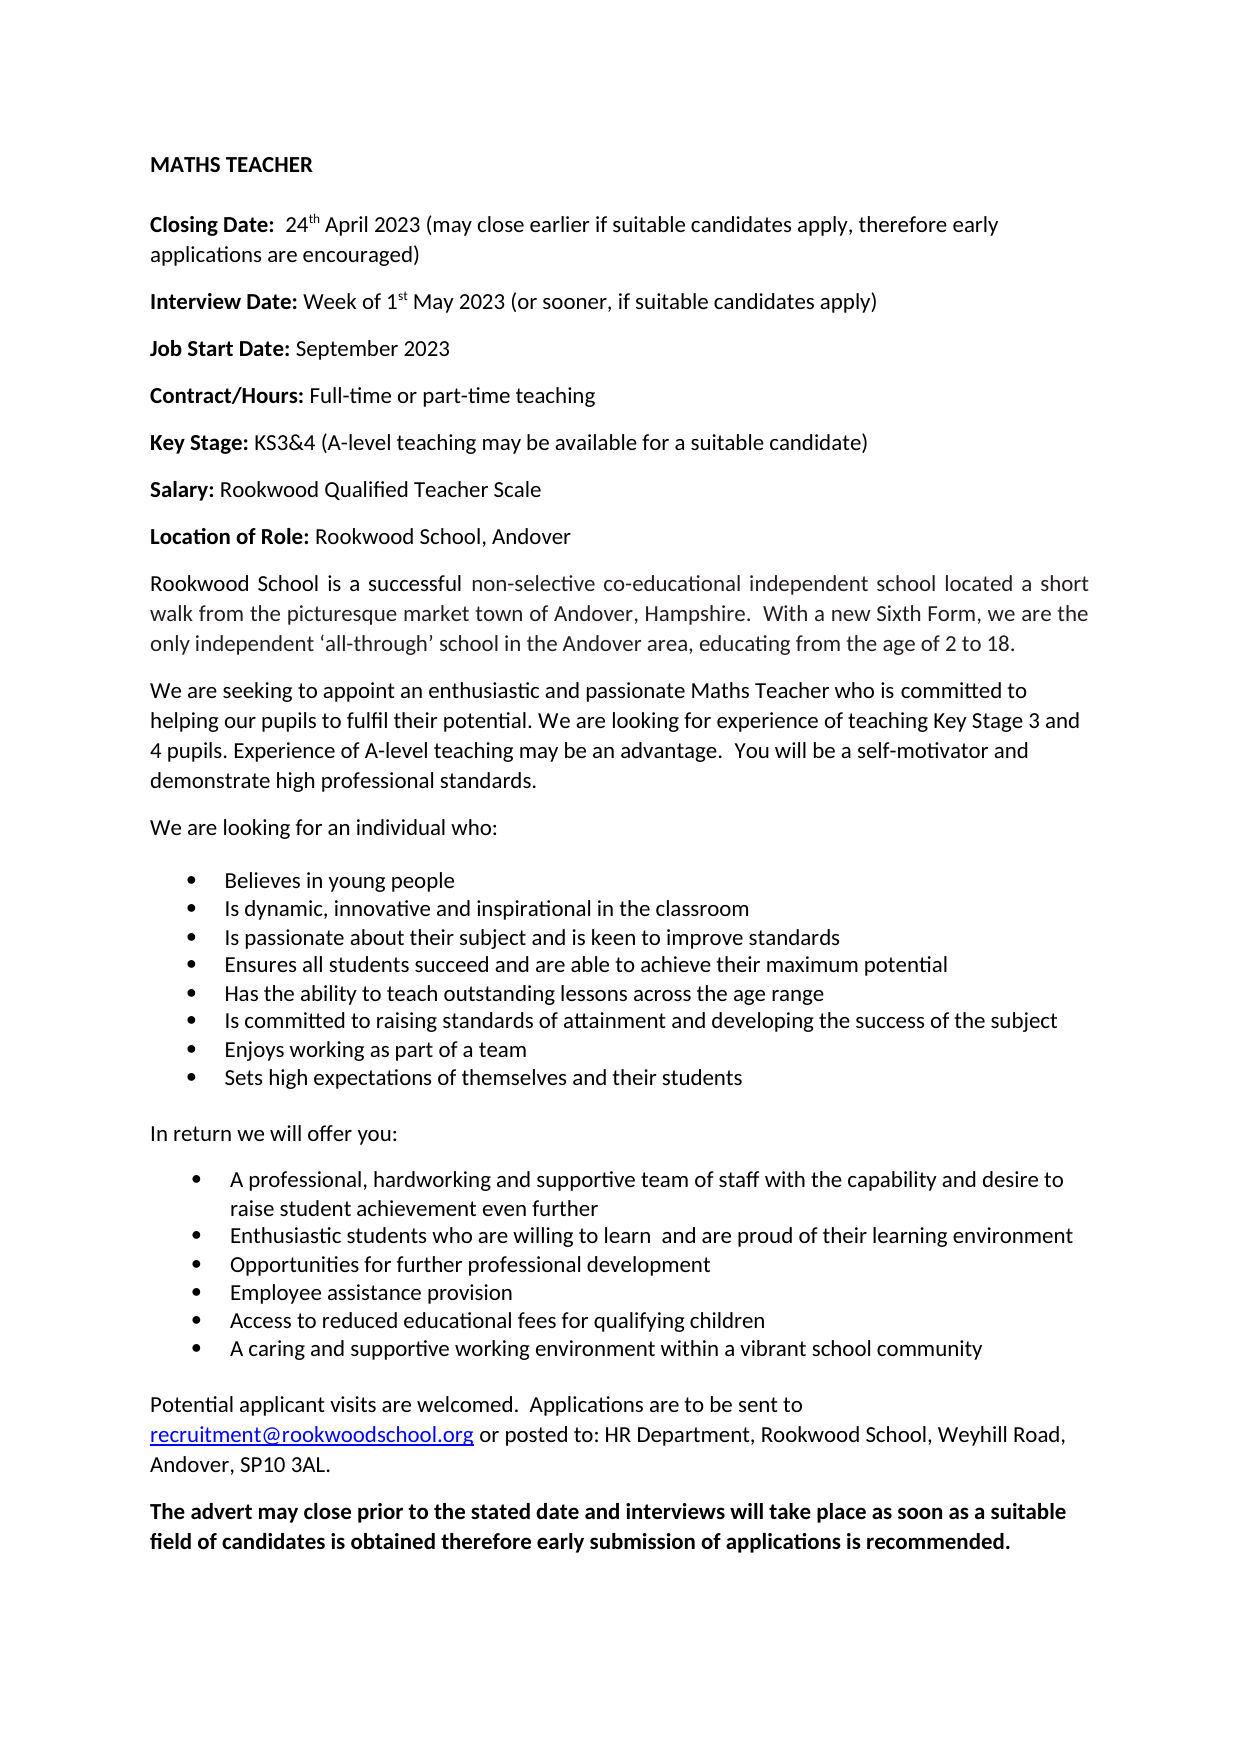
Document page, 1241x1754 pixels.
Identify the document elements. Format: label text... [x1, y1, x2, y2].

list Sets high expectations of themselves and their students [187, 1063, 1090, 1091]
list Is committed to raising standards of attainment and developing the success of the subject [187, 1007, 1090, 1035]
text Potential applicant visits are welcomed. Applications are to be sent to recruitment@rookwoodschool.org or posted to: HR Department, Rookwood School, Weyhill Road, Andover, SP10 3AL. [150, 1390, 1090, 1478]
list A caring and supportive working environment within a vibrant school community [192, 1334, 1090, 1362]
text The advert may close prior to the stated date and interviews will take place as soon as a suitable field of candidates is obtained therefore early submission of applications is recommended. [150, 1497, 1090, 1555]
list A professional, hardworking and supportive team of staff with the capability and desire to raise student achievement even further [192, 1166, 1090, 1222]
text We are seeking to appoint an enthusiastic and passionate Maths Teacher who is committed to helping our pupils to fulfil their potential. We are looking for experience of teaching Key Stage 3 and 4 pupils. Experience of A-level teaching may be an advantage. You will be a self-motivator and demonstrate high professional standards. [150, 676, 1090, 795]
list Is passionate about their subject and is keen to improve standards [187, 923, 1090, 951]
list Enthusiastic students who are willing to learn and are proud of their learning environment [192, 1222, 1090, 1250]
list Employee assistance provision [192, 1278, 1090, 1306]
text Key Stage: KS3&4 (A-level teaching may be available for a suitable candidate) [150, 428, 1090, 456]
text Salary: Rookwood Qualified Teacher Scale [150, 475, 1090, 503]
text Rookwood School is a successful non-selective co-educational independent school located a short walk from the picturesque market town of Andover, Hampshire. With a new Sixth Form, we are the only independent ‘all-through’ school in the Andover area, educating from the age of 2 to 18. [150, 569, 1090, 657]
list Has the ability to teach outstanding lessons across the age range [187, 979, 1090, 1007]
list Believes in young people [187, 867, 1090, 894]
text Interview Date: Week of 1st May 2023 (or sooner, if suitable candidates apply) [150, 287, 1090, 316]
list Opportunities for further professional development [192, 1250, 1090, 1278]
list Enjoys working as part of a team [187, 1035, 1090, 1063]
list Ensures all students succeed and are able to achieve their maximum potential [187, 951, 1090, 979]
list Access to reduced educational fees for qualifying children [192, 1306, 1090, 1334]
list Is dynamic, innovative and inspirational in the classroom [187, 894, 1090, 923]
text MATHS TEACHER Closing Date: 24th April 2023 (may close earlier if suitable candidates apply, therefore early applications are encouraged) [150, 150, 1090, 269]
text Location of Role: Rookwood School, Andover [150, 522, 1090, 550]
text We are looking for an individual who: [150, 813, 1090, 842]
text In return we will offer you: [150, 1119, 1090, 1147]
text Job Start Date: September 2023 [150, 334, 1090, 362]
text Contract/Hours: Full-time or part-time teaching [150, 381, 1090, 409]
